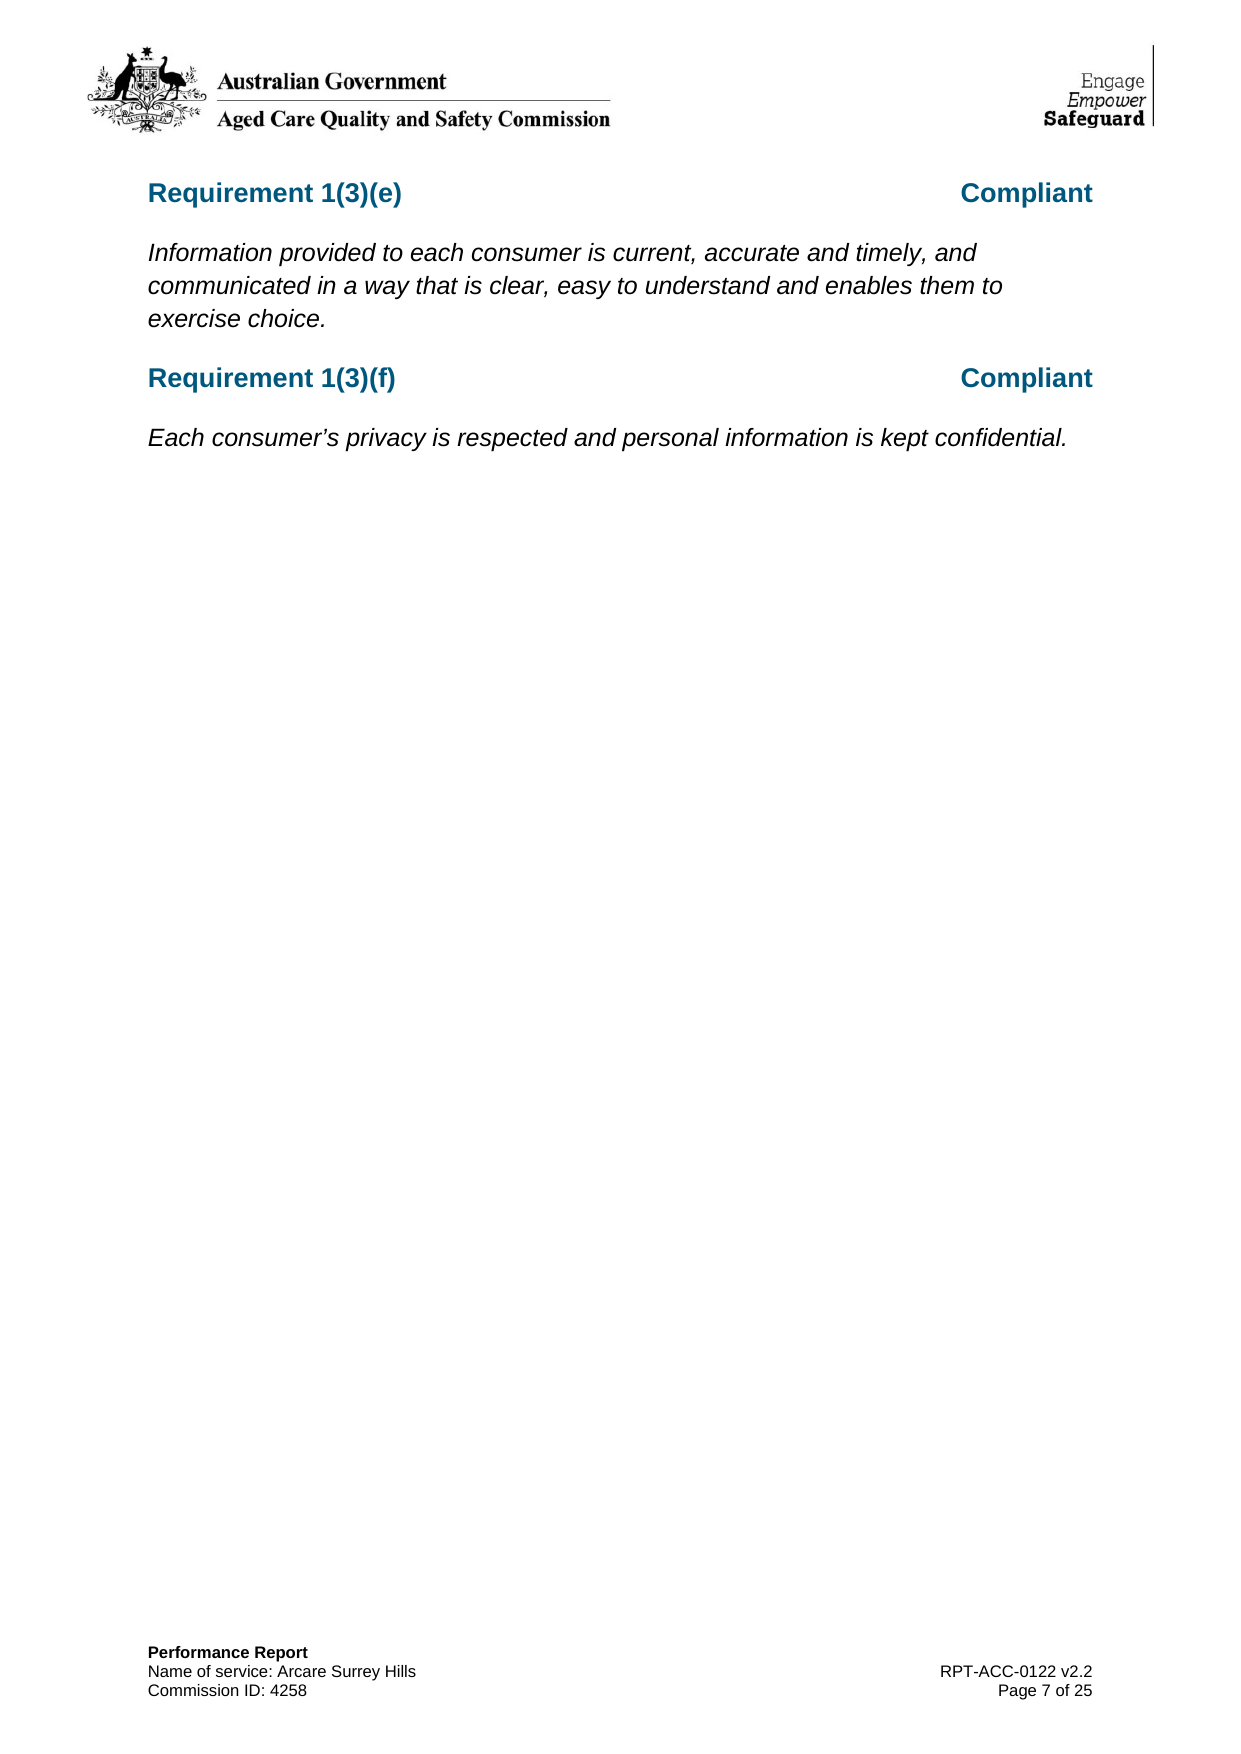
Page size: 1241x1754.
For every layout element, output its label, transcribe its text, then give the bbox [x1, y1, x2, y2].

picture [1, 0, 1241, 154]
subtitle Requirement 1(3)(f) Compliant [148, 362, 1092, 393]
text Each consumer’s privacy is respected and personal information is kept confidential. [148, 423, 1092, 452]
subtitle Requirement 1(3)(e) Compliant [148, 177, 1092, 208]
text Information provided to each consumer is current, accurate and timely, and communicated in a way that is clear, easy to understand and enables them to exercise choice. [148, 238, 1092, 333]
